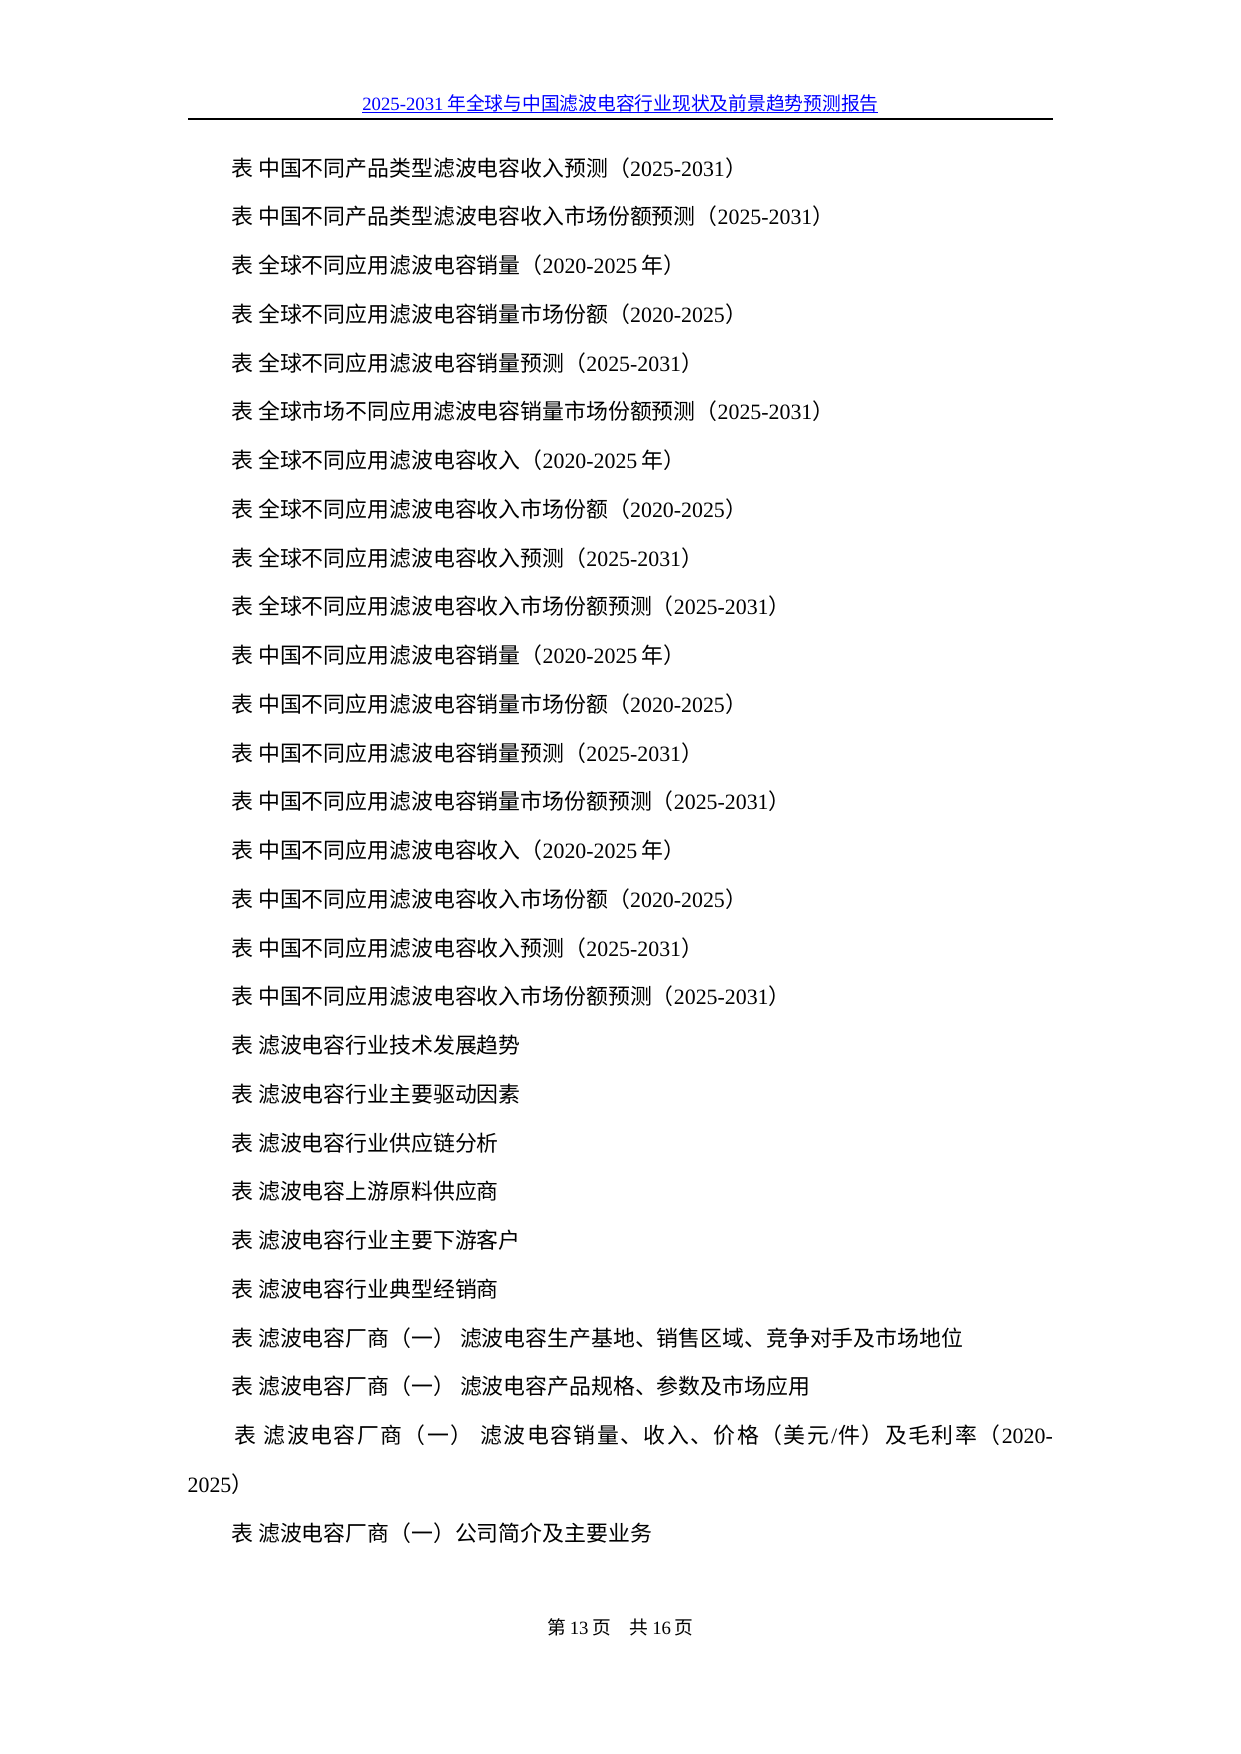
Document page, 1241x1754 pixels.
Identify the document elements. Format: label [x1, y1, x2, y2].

text [187, 150, 1053, 1548]
